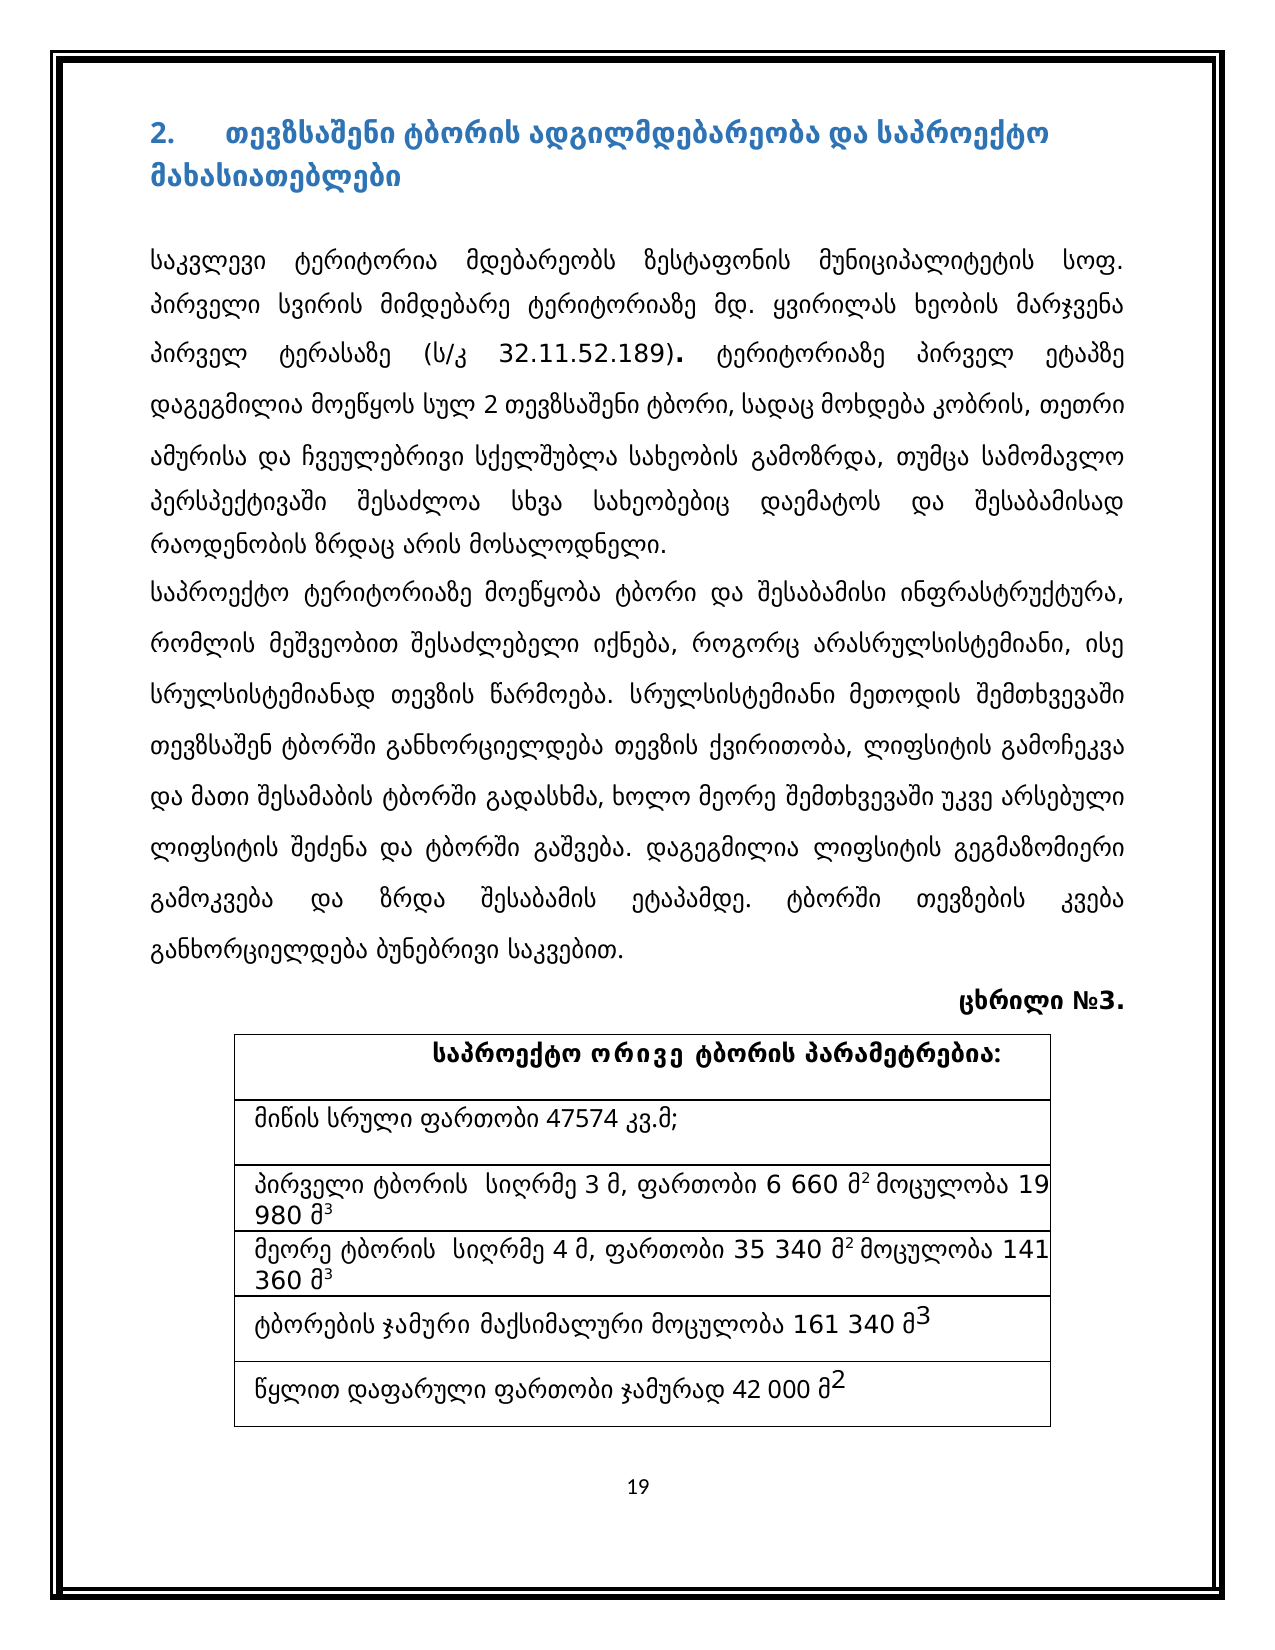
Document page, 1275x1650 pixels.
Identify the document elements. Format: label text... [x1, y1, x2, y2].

text საპროექტო ტერიტორიაზე მოეწყობა ტბორი და შესაბამისი ინფრასტრუქტურა, რომლის მეშვეობით შესაძლებელი იქნება, როგორც არასრულსისტემიანი, ისე სრულსისტემიანად თევზის წარმოება. სრულსისტემიანი მეთოდის შემთხვევაში თევზსაშენ ტბორში განხორციელდება თევზის ქვირითობა, ლიფსიტის გამოჩეკვა და მათი შესამაბის ტბორში გადასხმა, ხოლო მეორე შემთხვევაში უკვე არსებული ლიფსიტის შეძენა და ტბორში გაშვება. დაგეგმილია ლიფსიტის გეგმაზომიერი გამოკვება და ზრდა შესაბამის ეტაპამდე. ტბორში თევზების კვება განხორციელდება ბუნებრივი საკვებით. [150, 574, 1125, 966]
table_header საპროექტო ორივე ტბორის პარამეტრებია: [235, 1035, 1050, 1099]
table_cell წყლით დაფარული ფართობი ჯამურად 42 000 მ2 [235, 1362, 1050, 1426]
text საკვლევი ტერიტორია მდებარეობს ზესტაფონის მუნიციპალიტეტის სოფ. პირველი სვირის მიმდებარე ტერიტორიაზე მდ. ყვირილას ხეობის მარჯვენა პირველ ტერასაზე (ს/კ 32.11.52.189). ტერიტორიაზე პირველ ეტაპზე დაგეგმილია მოეწყოს სულ 2 თევზსაშენი ტბორი, სადაც მოხდება კობრის, თეთრი ამურისა და ჩვეულებრივი სქელშუბლა სახეობის გამოზრდა, თუმცა სამომავლო პერსპექტივაში შესაძლოა სხვა სახეობებიც დაემატოს და შესაბამისად რაოდენობის ზრდაც არის მოსალოდნელი. [150, 246, 1125, 560]
table_cell პირველი ტბორის სიღრმე 3 მ, ფართობი 6 660 მ2 მოცულობა 19 980 მ3 [235, 1166, 1050, 1230]
table_cell მიწის სრული ფართობი 47574 კვ.მ; [235, 1101, 1050, 1164]
text ცხრილი №3. [150, 983, 1125, 1017]
table_cell მეორე ტბორის სიღრმე 4 მ, ფართობი 35 340 მ2 მოცულობა 141 360 მ3 [235, 1232, 1050, 1295]
subtitle თევზსაშენი ტბორის ადგილმდებარეობა და საპროექტო მახასიათებლები [150, 112, 1125, 195]
table_cell ტბორების ჯამური მაქსიმალური მოცულობა 161 340 მ3 [235, 1297, 1050, 1361]
